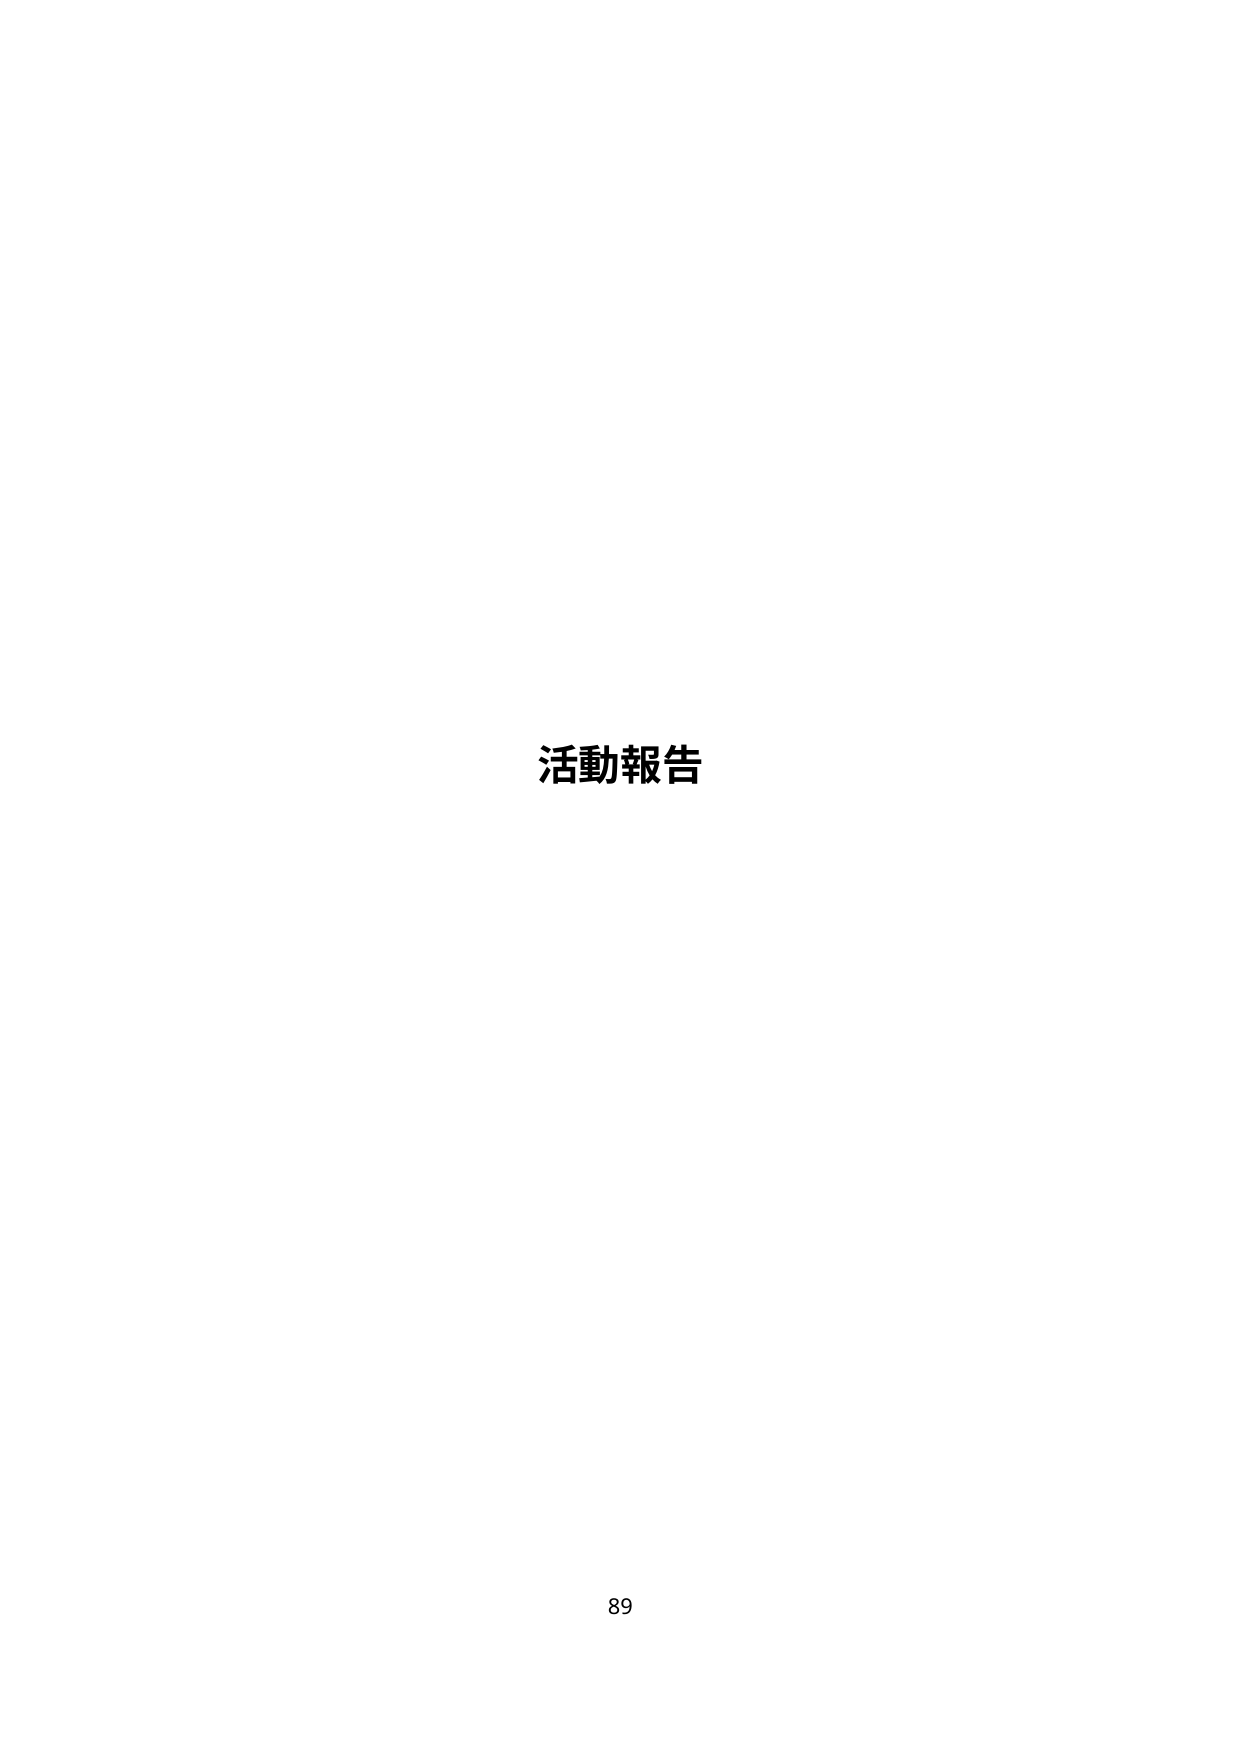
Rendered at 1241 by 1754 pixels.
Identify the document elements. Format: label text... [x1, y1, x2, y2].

text 活動報告 [177, 725, 1063, 799]
